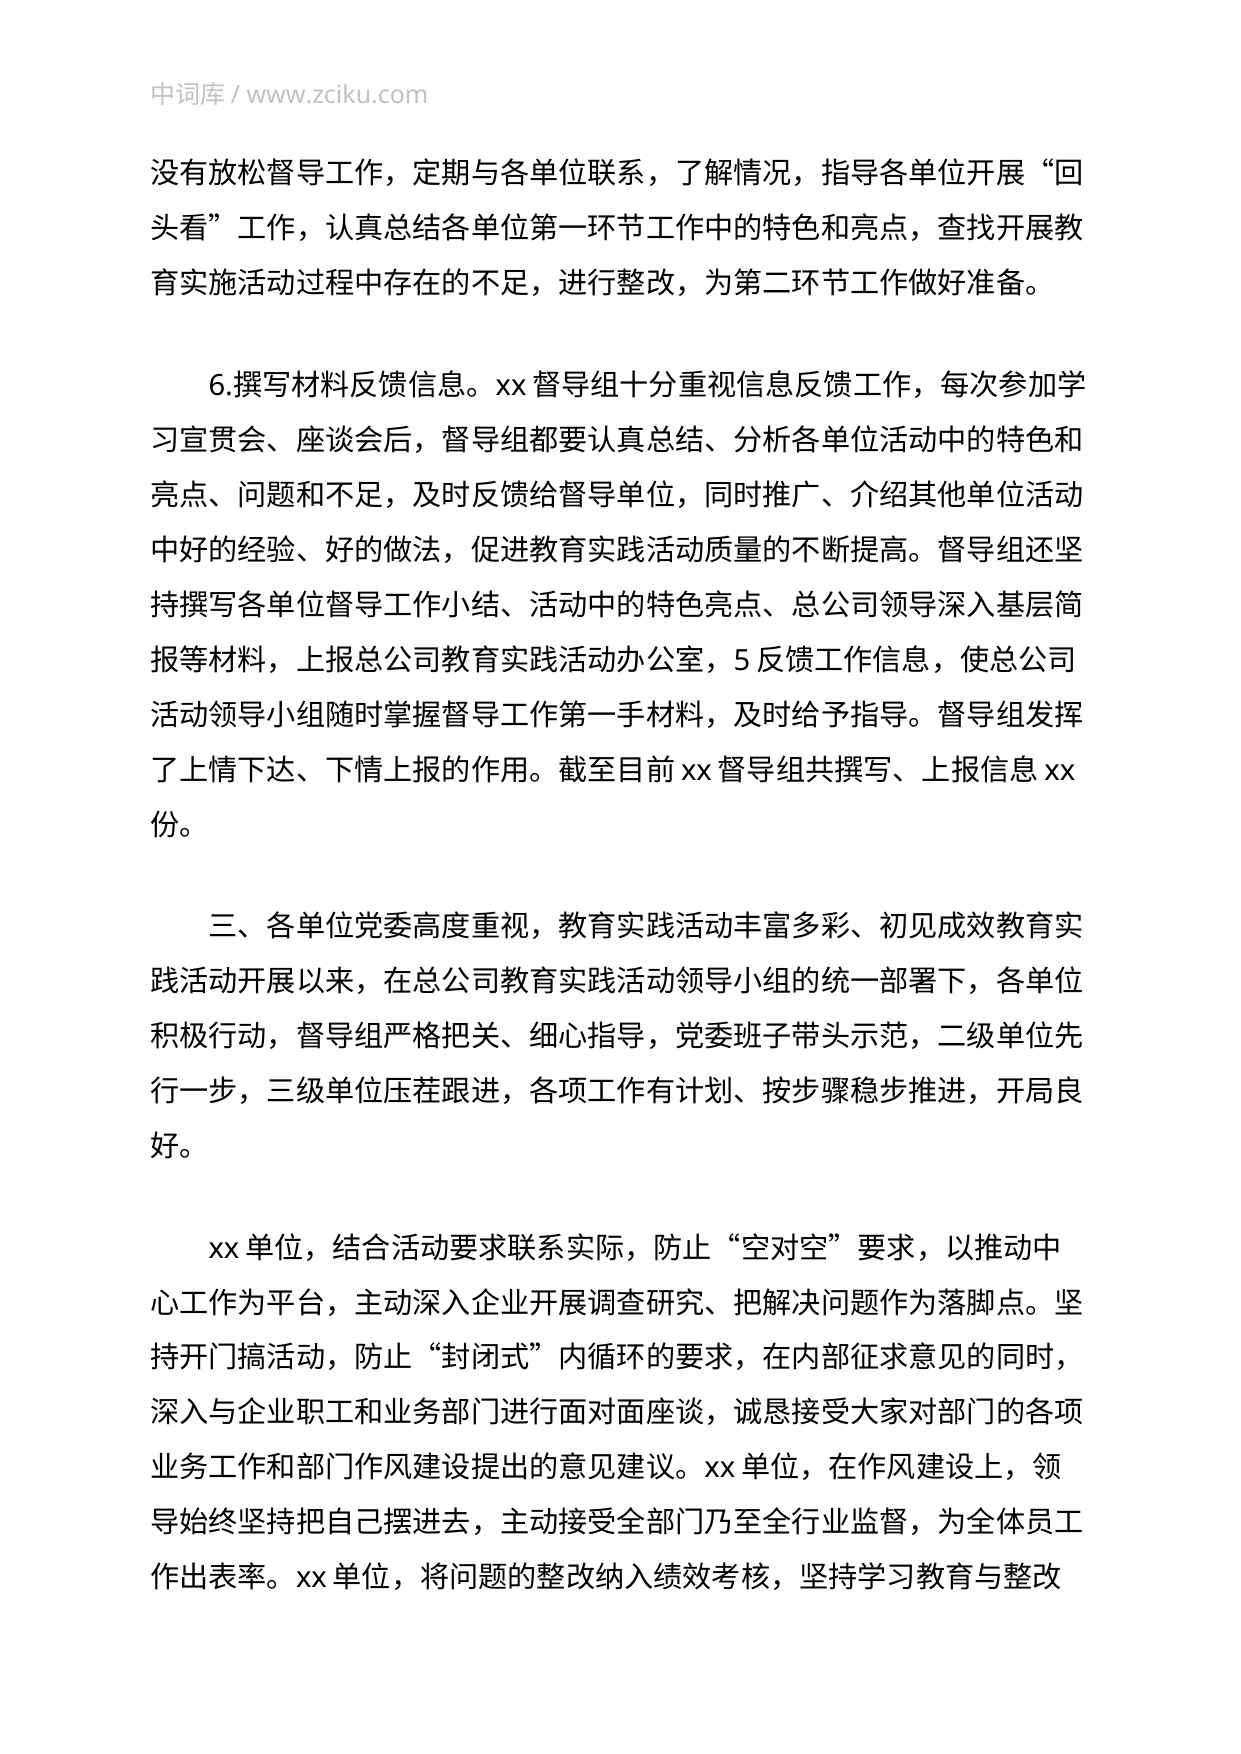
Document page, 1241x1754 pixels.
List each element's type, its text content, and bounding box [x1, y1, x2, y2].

text 6.撰写材料反馈信息。xx督导组十分重视信息反馈工作，每次参加学习宣贯会、座谈会后，督导组都要认真总结、分析各单位活动中的特色和亮点、问题和不足，及时反馈给督导单位，同时推广、介绍其他单位活动中好的经验、好的做法，促进教育实践活动质量的不断提高。督导组还坚持撰写各单位督导工作小结、活动中的特色亮点、总公司领导深入基层简报等材料，上报总公司教育实践活动办公室，5反馈工作信息，使总公司活动领导小组随时掌握督导工作第一手材料，及时给予指导。督导组发挥了上情下达、下情上报的作用。截至目前xx督导组共撰写、上报信息xx份。 [150, 362, 1090, 843]
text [150, 150, 1090, 302]
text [150, 1224, 1090, 1596]
text 三、各单位党委高度重视，教育实践活动丰富多彩、初见成效教育实践活动开展以来，在总公司教育实践活动领导小组的统一部署下，各单位积极行动，督导组严格把关、细心指导，党委班子带头示范，二级单位先行一步，三级单位压茬跟进，各项工作有计划、按步骤稳步推进，开局良好。 [150, 903, 1090, 1165]
